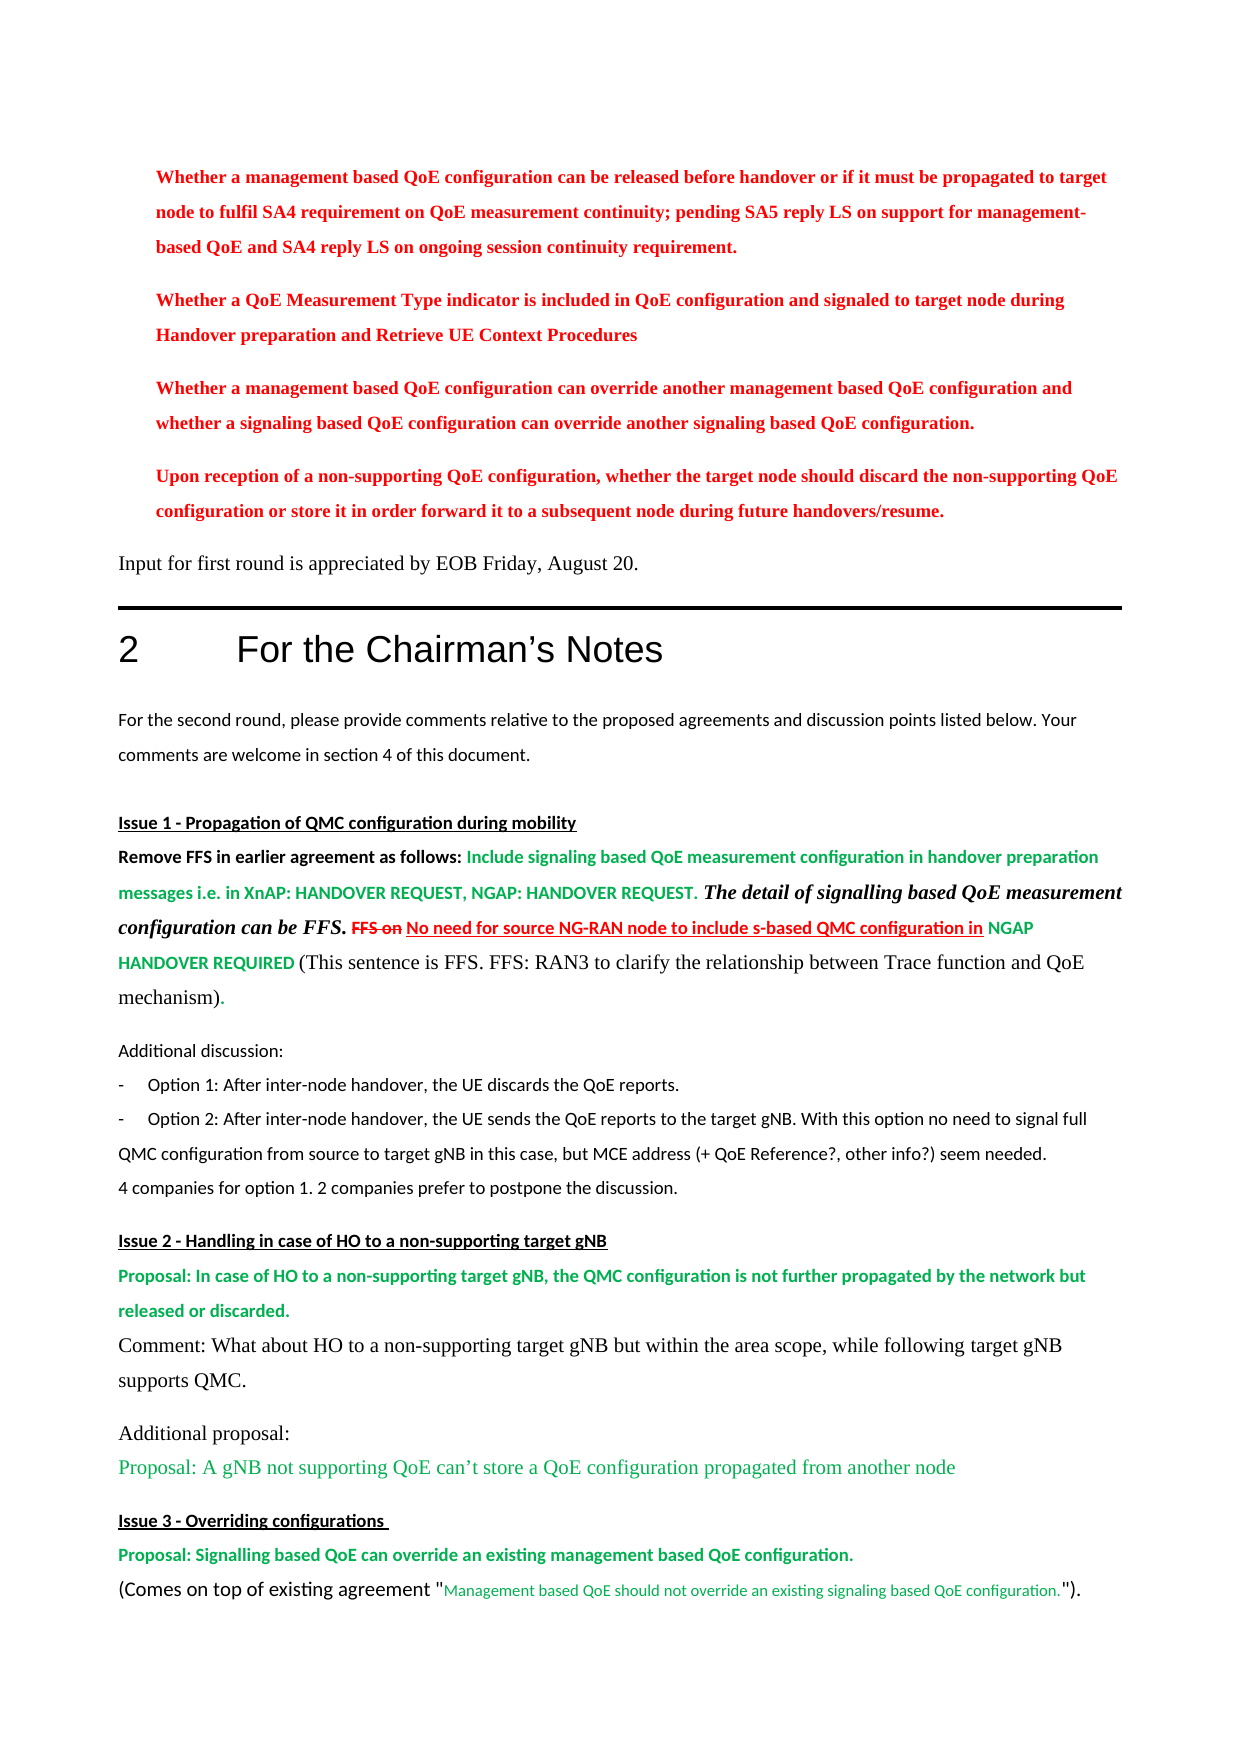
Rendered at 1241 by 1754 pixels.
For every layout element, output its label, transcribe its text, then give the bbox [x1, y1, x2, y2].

text (Comes on top of existing agreement "Management based QoE should not override an existing signaling based QoE configuration."). [118, 1572, 1122, 1605]
text Whether a management based QoE configuration can override another management based QoE configuration and whether a signaling based QoE configuration can override another signaling based QoE configuration. [156, 371, 1122, 439]
text - Option 2: After inter-node handover, the UE sends the QoE reports to the target gNB. With this option no need to signal full QMC configuration from source to target gNB in this case, but MCE address (+ QoE Reference?, other info?) seem needed. [118, 1102, 1122, 1170]
text Issue 1 - Propagation of QMC configuration during mobility [118, 807, 1122, 839]
text Proposal: A gNB not supporting QoE can’t store a QoE configuration propagated from another node [118, 1451, 1122, 1483]
text Upon reception of a non-supporting QoE configuration, whether the target node should discard the non-supporting QoE configuration or store it in order forward it to a subsequent node during future handovers/resume. [156, 459, 1122, 527]
text - Option 1: After inter-node handover, the UE discards the QoE reports. [118, 1068, 1122, 1101]
text Proposal: In case of HO to a non-supporting target gNB, the QMC configuration is not further propagated by the network but released or discarded. [118, 1259, 1122, 1327]
text 4 companies for option 1. 2 companies prefer to postpone the discussion. [118, 1172, 1122, 1204]
subtitle 2 For the Chairman’s Notes [118, 610, 1122, 681]
text Whether a management based QoE configuration can be released before handover or if it must be propagated to target node to fulfil SA4 requirement on QoE measurement continuity; pending SA5 reply LS on support for management-based QoE and SA4 reply LS on ongoing session continuity requirement. [156, 160, 1122, 263]
text Remove FFS in earlier agreement as follows: Include signaling based QoE measurement configuration in handover preparation messages i.e. in XnAP: HANDOVER REQUEST, NGAP: HANDOVER REQUEST. The detail of signalling based QoE measurement configuration can be FFS. FFS on No need for source NG-RAN node to include s-based QMC configuration in NGAP HANDOVER REQUIRED (This sentence is FFS. FFS: RAN3 to clarify the relationship between Trace function and QoE mechanism). [118, 841, 1122, 1013]
text For the second round, please provide comments relative to the proposed agreements and discussion points listed below. Your comments are welcome in section 4 of this document. [118, 703, 1122, 771]
text Whether a QoE Measurement Type indicator is included in QoE configuration and signaled to target node during Handover preparation and Retrieve UE Context Procedures [156, 283, 1122, 351]
text Additional proposal: [118, 1416, 1122, 1449]
text Issue 3 - Overriding configurations [118, 1504, 1122, 1536]
text Proposal: Signalling based QoE can override an existing management based QoE configuration. [118, 1538, 1122, 1571]
text Issue 2 - Handling in case of HO to a non-supporting target gNB [118, 1225, 1122, 1257]
text Input for first round is appreciated by EOB Friday, August 20. [118, 547, 1122, 579]
text Comment: What about HO to a non-supporting target gNB but within the area scope, while following target gNB supports QMC. [118, 1328, 1122, 1396]
text Additional discussion: [118, 1034, 1122, 1066]
